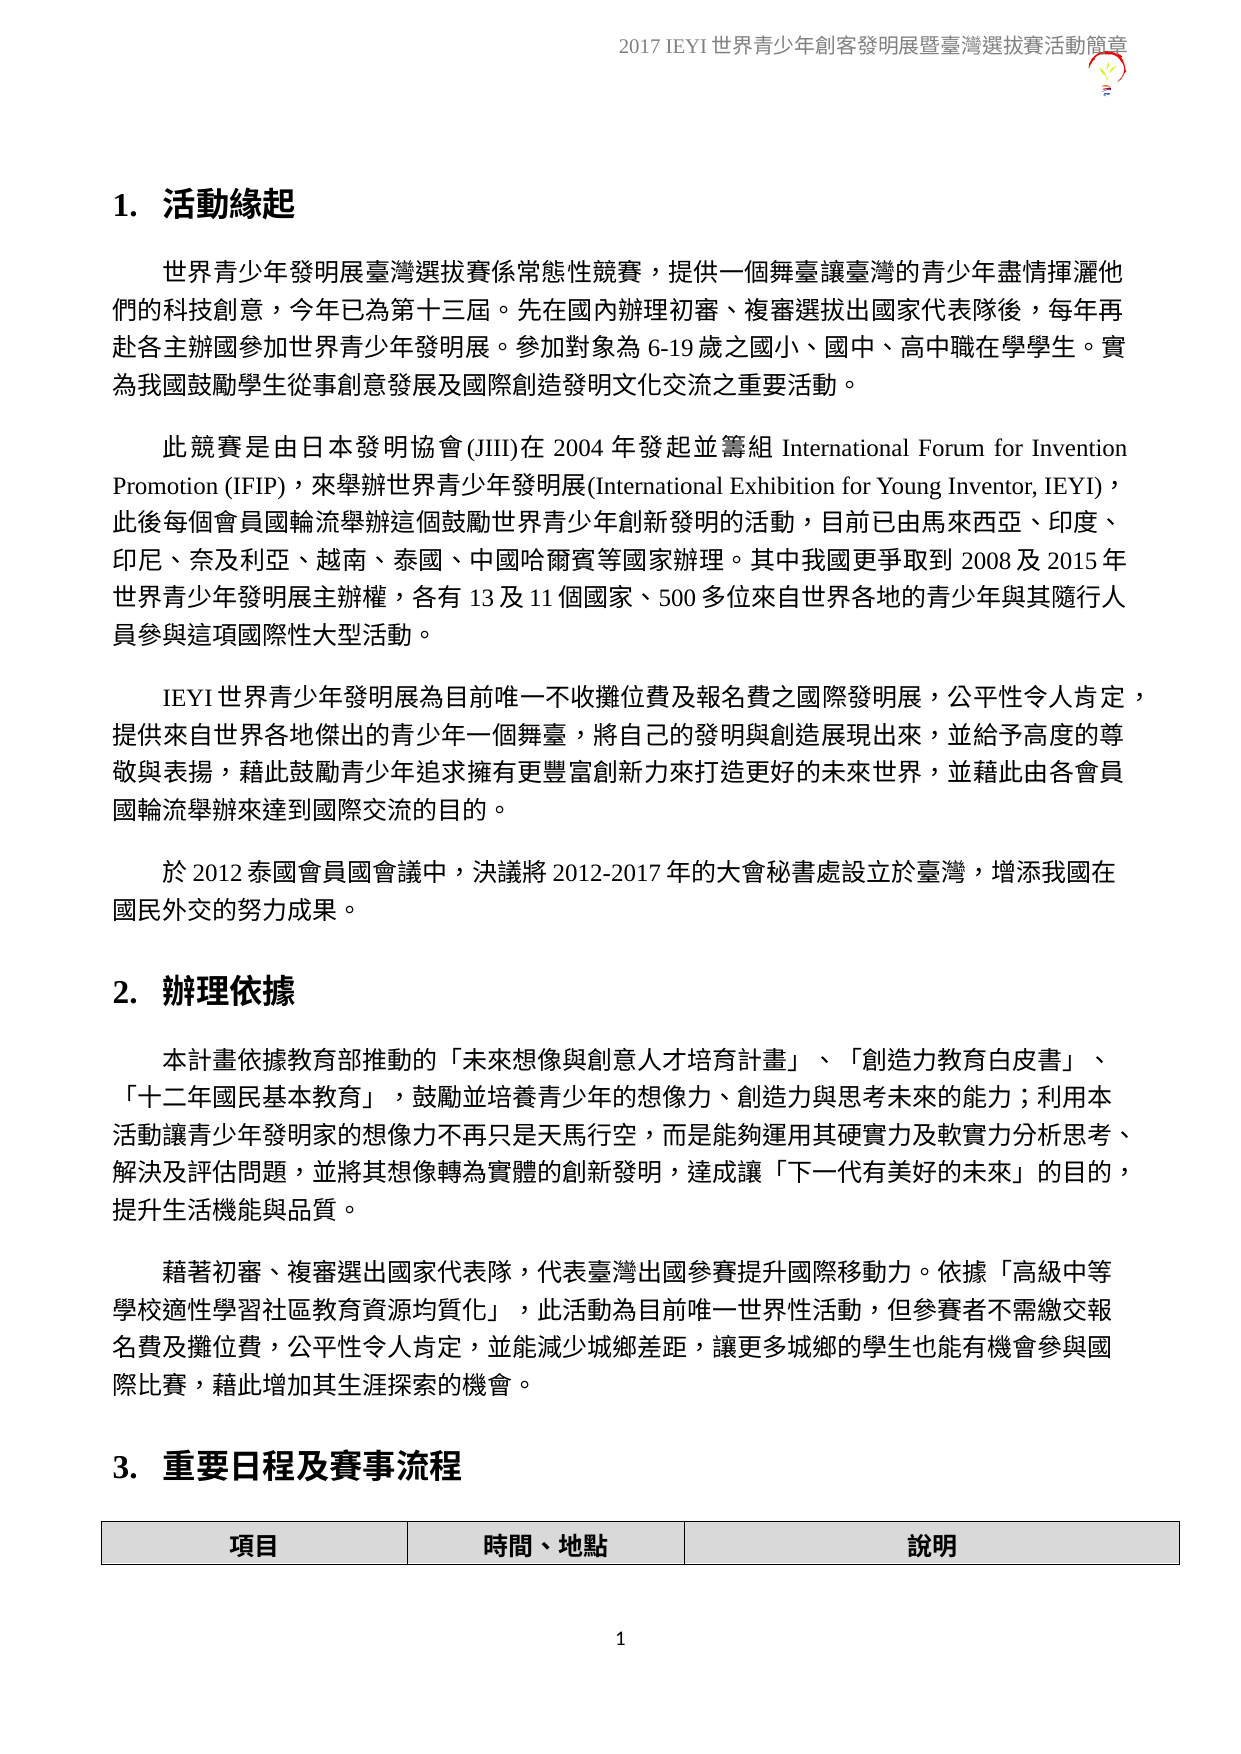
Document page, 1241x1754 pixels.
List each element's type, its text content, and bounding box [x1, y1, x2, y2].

text IEYI世界青少年發明展為目前唯一不收攤位費及報名費之國際發明展，公平性令人肯定，提供來自世界各地傑出的青少年一個舞臺，將自己的發明與創造展現出來，並給予高度的尊敬與表揚，藉此鼓勵青少年追求擁有更豐富創新力來打造更好的未來世界，並藉此由各會員國輪流舉辦來達到國際交流的目的。 [112, 677, 1128, 827]
picture [1087, 51, 1128, 99]
table_header 項目 [102, 1522, 407, 1563]
text 藉著初審、複審選出國家代表隊，代表臺灣出國參賽提升國際移動力。依據「高級中等學校適性學習社區教育資源均質化」，此活動為目前唯一世界性活動，但參賽者不需繳交報名費及攤位費，公平性令人肯定，並能減少城鄉差距，讓更多城鄉的學生也能有機會參與國際比賽，藉此增加其生涯探索的機會。 [112, 1252, 1128, 1402]
text 於2012泰國會員國會議中，決議將2012-2017年的大會秘書處設立於臺灣，增添我國在國民外交的努力成果。 [112, 852, 1128, 927]
text 此競賽是由日本發明協會(JIII)在2004年發起並籌組International Forum for Invention Promotion (IFIP)，來舉辦世界青少年發明展(International Exhibition for Young Inventor, IEYI)，此後每個會員國輪流舉辦這個鼓勵世界青少年創新發明的活動，目前已由馬來西亞、印度、印尼、奈及利亞、越南、泰國、中國哈爾賓等國家辦理。其中我國更爭取到2008及2015年世界青少年發明展主辦權，各有13及11個國家、500多位來自世界各地的青少年與其隨行人員參與這項國際性大型活動。 [112, 427, 1128, 652]
subtitle 重要日程及賽事流程 [112, 1427, 1128, 1502]
table_header 說明 [685, 1522, 1179, 1563]
subtitle 活動緣起 [112, 164, 1128, 239]
text 本計畫依據教育部推動的「未來想像與創意人才培育計畫」、「創造力教育白皮書」、「十二年國民基本教育」，鼓勵並培養青少年的想像力、創造力與思考未來的能力；利用本活動讓青少年發明家的想像力不再只是天馬行空，而是能夠運用其硬實力及軟實力分析思考、解決及評估問題，並將其想像轉為實體的創新發明，達成讓「下一代有美好的未來」的目的，提升生活機能與品質。 [112, 1039, 1128, 1227]
text 世界青少年發明展臺灣選拔賽係常態性競賽，提供一個舞臺讓臺灣的青少年盡情揮灑他們的科技創意，今年已為第十三屆。先在國內辦理初審、複審選拔出國家代表隊後，每年再赴各主辦國參加世界青少年發明展。參加對象為6-19歲之國小、國中、高中職在學學生。實為我國鼓勵學生從事創意發展及國際創造發明文化交流之重要活動。 [112, 252, 1128, 402]
subtitle 辦理依據 [112, 952, 1128, 1027]
table_header 時間、地點 [408, 1522, 684, 1563]
